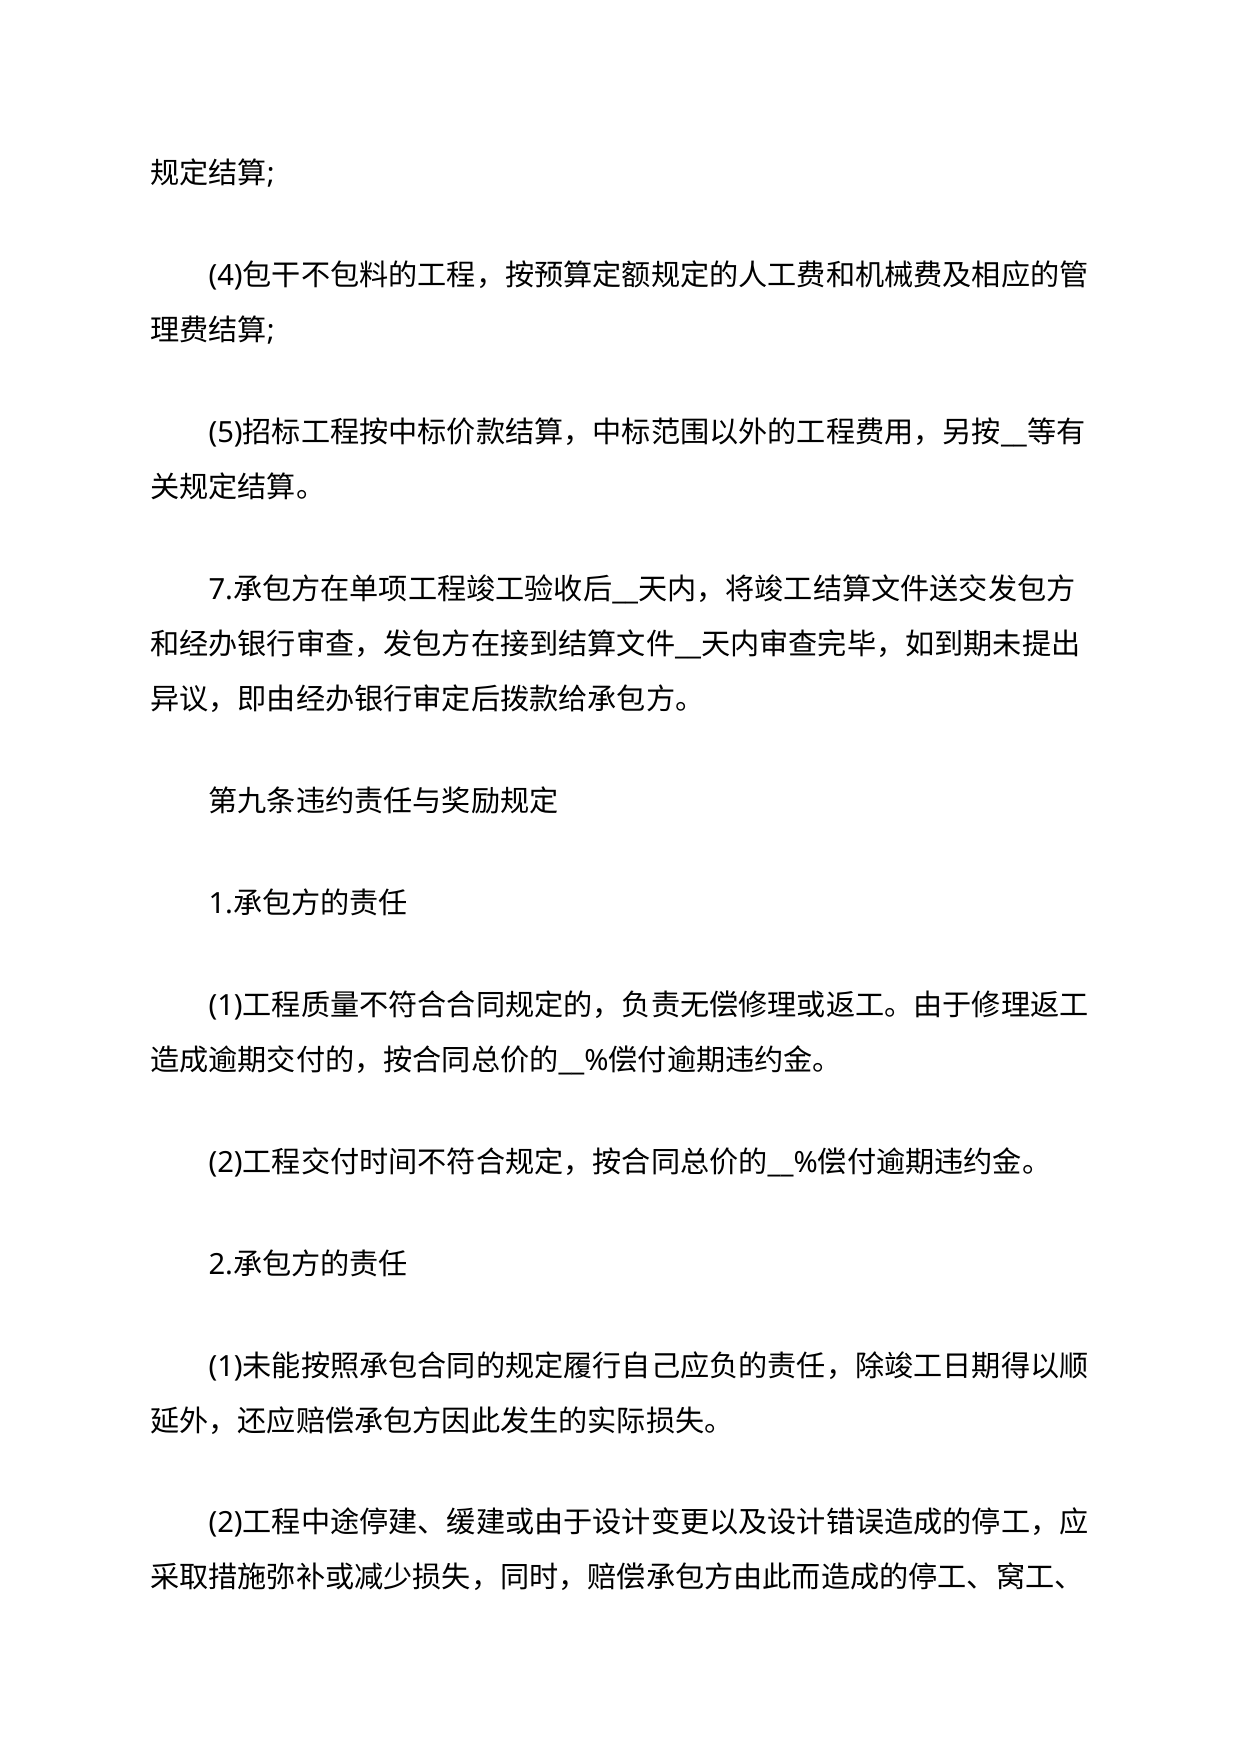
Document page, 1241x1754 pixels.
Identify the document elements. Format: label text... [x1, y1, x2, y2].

text (4)包干不包料的工程，按预算定额规定的人工费和机械费及相应的管理费结算; [150, 252, 1090, 349]
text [150, 150, 1090, 192]
text 7.承包方在单项工程竣工验收后__天内，将竣工结算文件送交发包方和经办银行审查，发包方在接到结算文件__天内审查完毕，如到期未提出异议，即由经办银行审定后拨款给承包方。 [150, 566, 1090, 718]
text (1)未能按照承包合同的规定履行自己应负的责任，除竣工日期得以顺延外，还应赔偿承包方因此发生的实际损失。 [150, 1342, 1090, 1439]
text (1)工程质量不符合合同规定的，负责无偿修理或返工。由于修理返工造成逾期交付的，按合同总价的__%偿付逾期违约金。 [150, 981, 1090, 1079]
text 第九条违约责任与奖励规定 [150, 777, 1090, 820]
text (5)招标工程按中标价款结算，中标范围以外的工程费用，另按__等有关规定结算。 [150, 409, 1090, 506]
text (2)工程交付时间不符合规定，按合同总价的__%偿付逾期违约金。 [150, 1138, 1090, 1181]
text 2.承包方的责任 [150, 1240, 1090, 1283]
text 1.承包方的责任 [150, 879, 1090, 922]
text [150, 1499, 1090, 1596]
